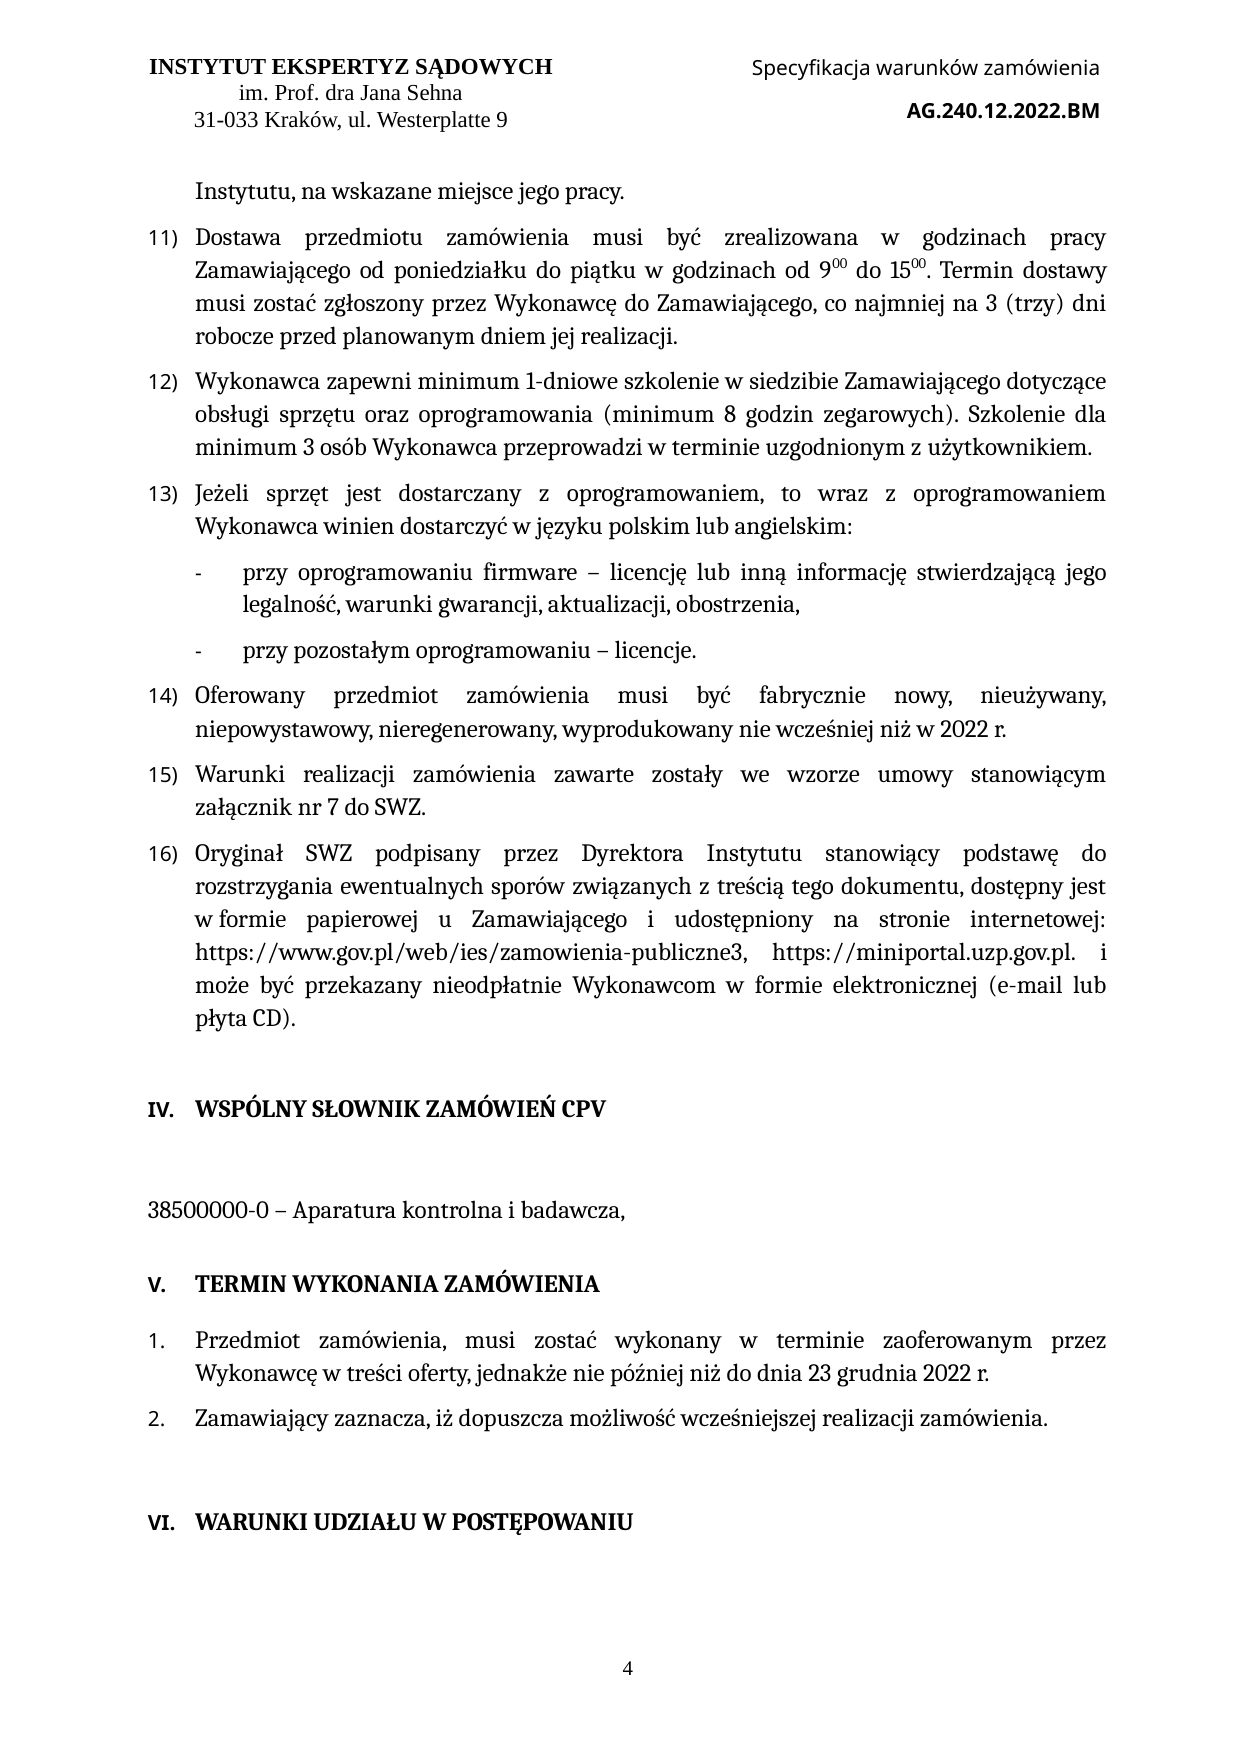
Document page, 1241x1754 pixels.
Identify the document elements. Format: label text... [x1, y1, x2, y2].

list Dostawa przedmiotu zamówienia musi być zrealizowana w godzinach pracy Zamawiającego od poniedziałku do piątku w godzinach od 900 do 1500. Termin dostawy musi zostać zgłoszony przez Wykonawcę do Zamawiającego, co najmniej na 3 (trzy) dni robocze przed planowanym dniem jej realizacji. [148, 223, 1107, 351]
list 38500000-0 – Aparatura kontrolna i badawcza, [148, 1196, 1107, 1224]
list WARUNKI UDZIAŁU W POSTĘPOWANIU [148, 1508, 1107, 1537]
list Wykonawca zapewni minimum 1-dniowe szkolenie w siedzibie Zamawiającego dotyczące obsługi sprzętu oraz oprogramowania (minimum 8 godzin zegarowych). Szkolenie dla minimum 3 osób Wykonawca przeprowadzi w terminie uzgodnionym z użytkownikiem. [148, 367, 1107, 462]
list Jeżeli sprzęt jest dostarczany z oprogramowaniem, to wraz z oprogramowaniem Wykonawca winien dostarczyć w języku polskim lub angielskim: [148, 479, 1107, 541]
list Oferowany przedmiot zamówienia musi być fabrycznie nowy, nieużywany, niepowystawowy, nieregenerowany, wyprodukowany nie wcześniej niż w 2022 r. [148, 681, 1107, 743]
list Oryginał SWZ podpisany przez Dyrektora Instytutu stanowiący podstawę do rozstrzygania ewentualnych sporów związanych z treścią tego dokumentu, dostępny jest w formie papierowej u Zamawiającego i udostępniony na stronie internetowej: https://www.gov.pl/web/ies/zamowienia-publiczne3, https://miniportal.uzp.gov.pl. i może być przekazany nieodpłatnie Wykonawcom w formie elektronicznej (e-mail lub płyta CD). [148, 838, 1107, 1032]
list TERMIN WYKONANIA ZAMÓWIENIA [148, 1270, 1107, 1299]
list WSPÓLNY SŁOWNIK ZAMÓWIEŃ CPV [148, 1095, 1107, 1123]
list Zamawiający zaznacza, iż dopuszcza możliwość wcześniejszej realizacji zamówienia. [148, 1404, 1107, 1433]
list Przedmiot zamówienia, musi zostać wykonany w terminie zaoferowanym przez Wykonawcę w treści oferty, jednakże nie później niż do dnia 23 grudnia 2022 r. [148, 1326, 1107, 1387]
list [148, 177, 1107, 206]
list przy pozostałym oprogramowaniu – licencje. [195, 636, 1107, 665]
list przy oprogramowaniu firmware – licencję lub inną informację stwierdzającą jego legalność, warunki gwarancji, aktualizacji, obostrzenia, [195, 557, 1107, 619]
list Warunki realizacji zamówienia zawarte zostały we wzorze umowy stanowiącym załącznik nr 7 do SWZ. [148, 760, 1107, 822]
